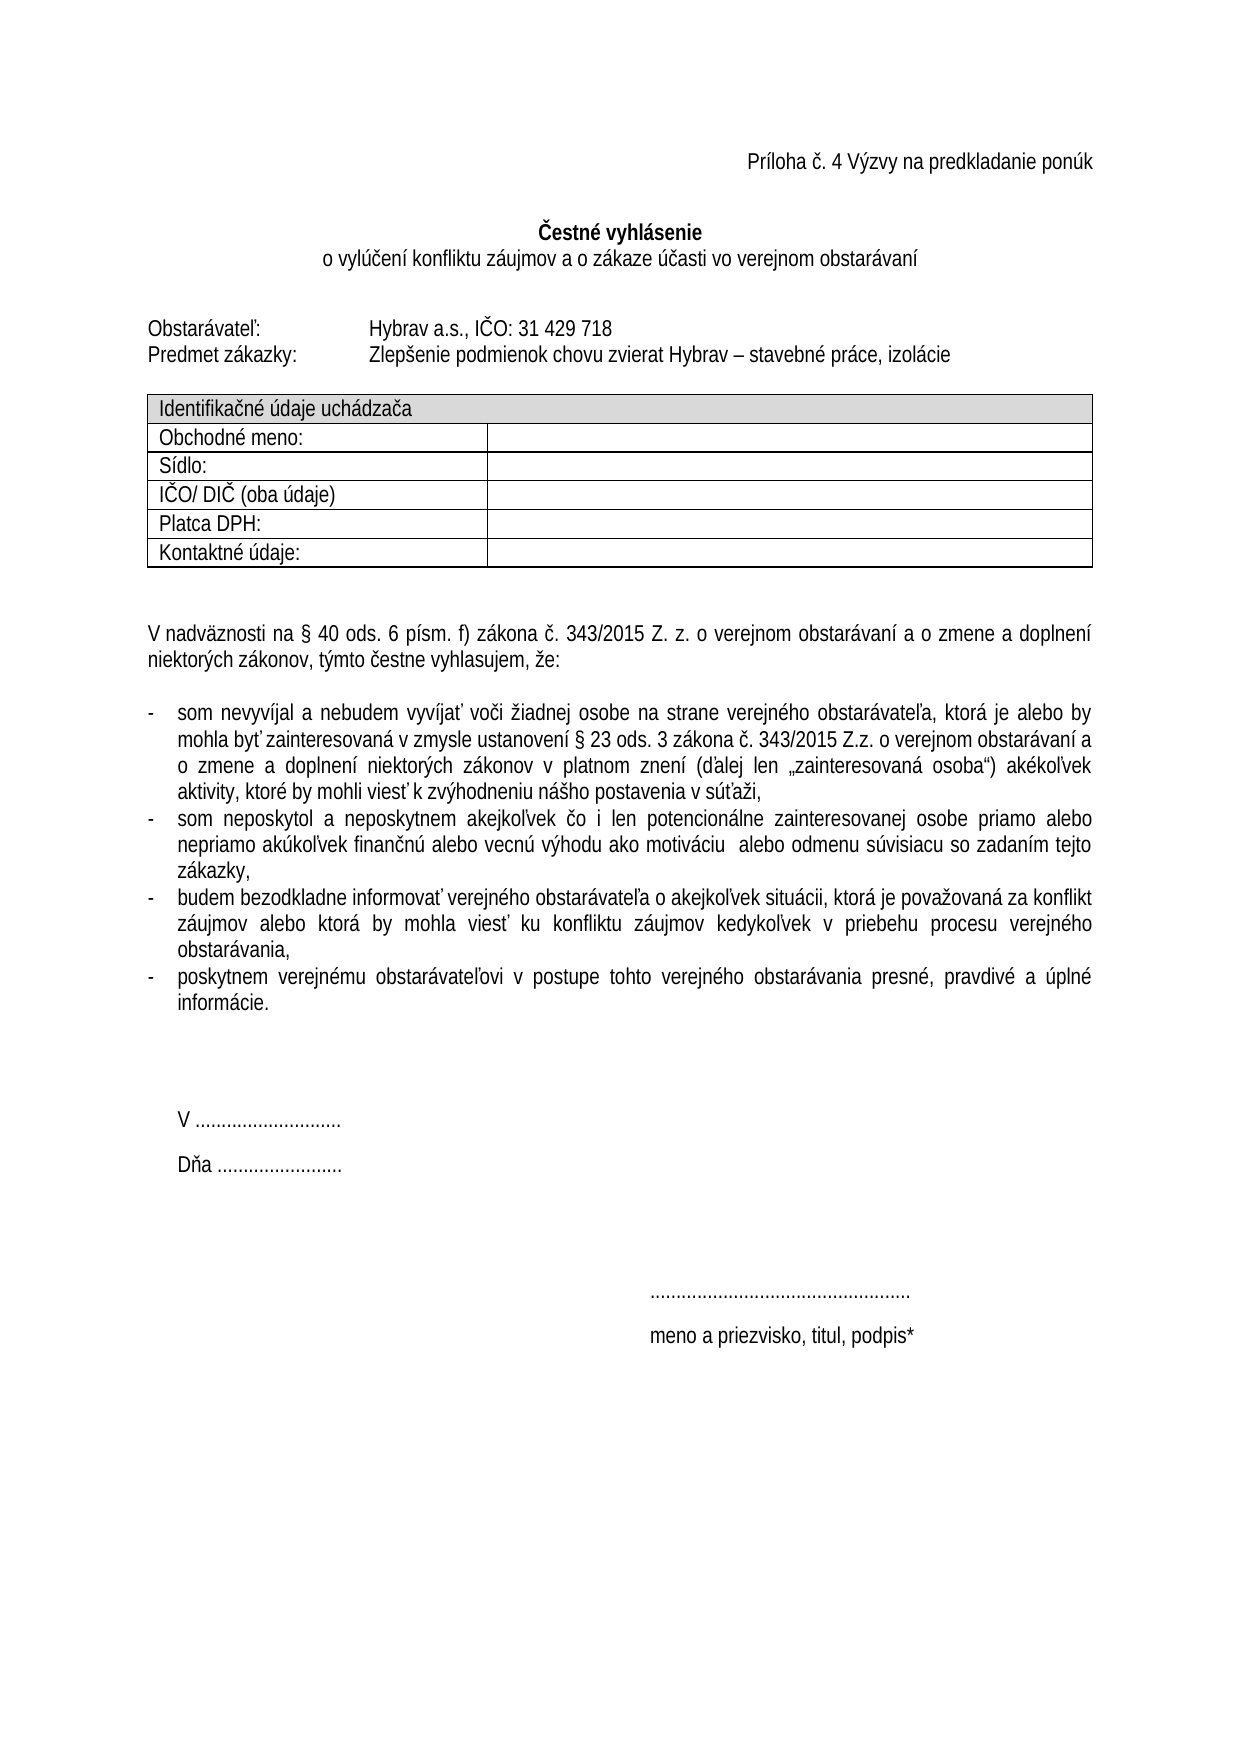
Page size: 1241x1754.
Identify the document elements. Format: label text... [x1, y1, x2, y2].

text Príloha č. 4 Výzvy na predkladanie ponúk [148, 148, 1093, 174]
text .................................................. [148, 1277, 1093, 1303]
text V ............................ [177, 1106, 1093, 1132]
text V nadväznosti na § 40 ods. 6 písm. f) zákona č. 343/2015 Z. z. o verejnom obstarávaní a o zmene a doplnení niektorých zákonov, týmto čestne vyhlasujem, že: [148, 620, 1093, 673]
text Obstarávateľ: Hybrav a.s., IČO: 31 429 718 [148, 315, 1093, 341]
text o vylúčení konfliktu záujmov a o zákaze účasti vo verejnom obstarávaní [148, 245, 1093, 272]
text Predmet zákazky: Zlepšenie podmienok chovu zvierat Hybrav – stavebné práce, izolácie [148, 341, 1093, 367]
table_cell [488, 424, 1092, 451]
table_cell IČO/ DIČ (oba údaje) [148, 481, 487, 509]
table_cell Sídlo: [148, 453, 487, 480]
table_cell [488, 453, 1092, 480]
text - som nevyvíjal a nebudem vyvíjať voči žiadnej osobe na strane verejného obstarávateľa, ktorá je alebo by mohla byť zainteresovaná v zmysle ustanovení § 23 ods. 3 zákona č. 343/2015 Z.z. o verejnom obstarávaní a o zmene a doplnení niektorých zákonov v platnom znení (ďalej len „zainteresovaná osoba“) akékoľvek aktivity, ktoré by mohli viesť k zvýhodneniu nášho postavenia v súťaži, [148, 699, 1093, 804]
table_header Identifikačné údaje uchádzača [148, 395, 1092, 423]
table_cell [488, 539, 1092, 566]
text Čestné vyhlásenie [148, 219, 1093, 245]
text Dňa ........................ [177, 1151, 1093, 1177]
table_cell Kontaktné údaje: [148, 539, 487, 566]
text - poskytnem verejnému obstarávateľovi v postupe tohto verejného obstarávania presné, pravdivé a úplné informácie. [148, 963, 1093, 1015]
table_cell Platca DPH: [148, 510, 487, 538]
table_cell [488, 510, 1092, 538]
table_cell [488, 481, 1092, 509]
table_cell Obchodné meno: [148, 424, 487, 451]
text - som neposkytol a neposkytnem akejkoľvek čo i len potencionálne zainteresovanej osobe priamo alebo nepriamo akúkoľvek finančnú alebo vecnú výhodu ako motiváciu alebo odmenu súvisiacu so zadaním tejto zákazky, [148, 804, 1093, 884]
text - budem bezodkladne informovať verejného obstarávateľa o akejkoľvek situácii, ktorá je považovaná za konflikt záujmov alebo ktorá by mohla viesť ku konfliktu záujmov kedykoľvek v priebehu procesu verejného obstarávania, [148, 884, 1093, 963]
text meno a priezvisko, titul, podpis* [148, 1322, 1093, 1348]
